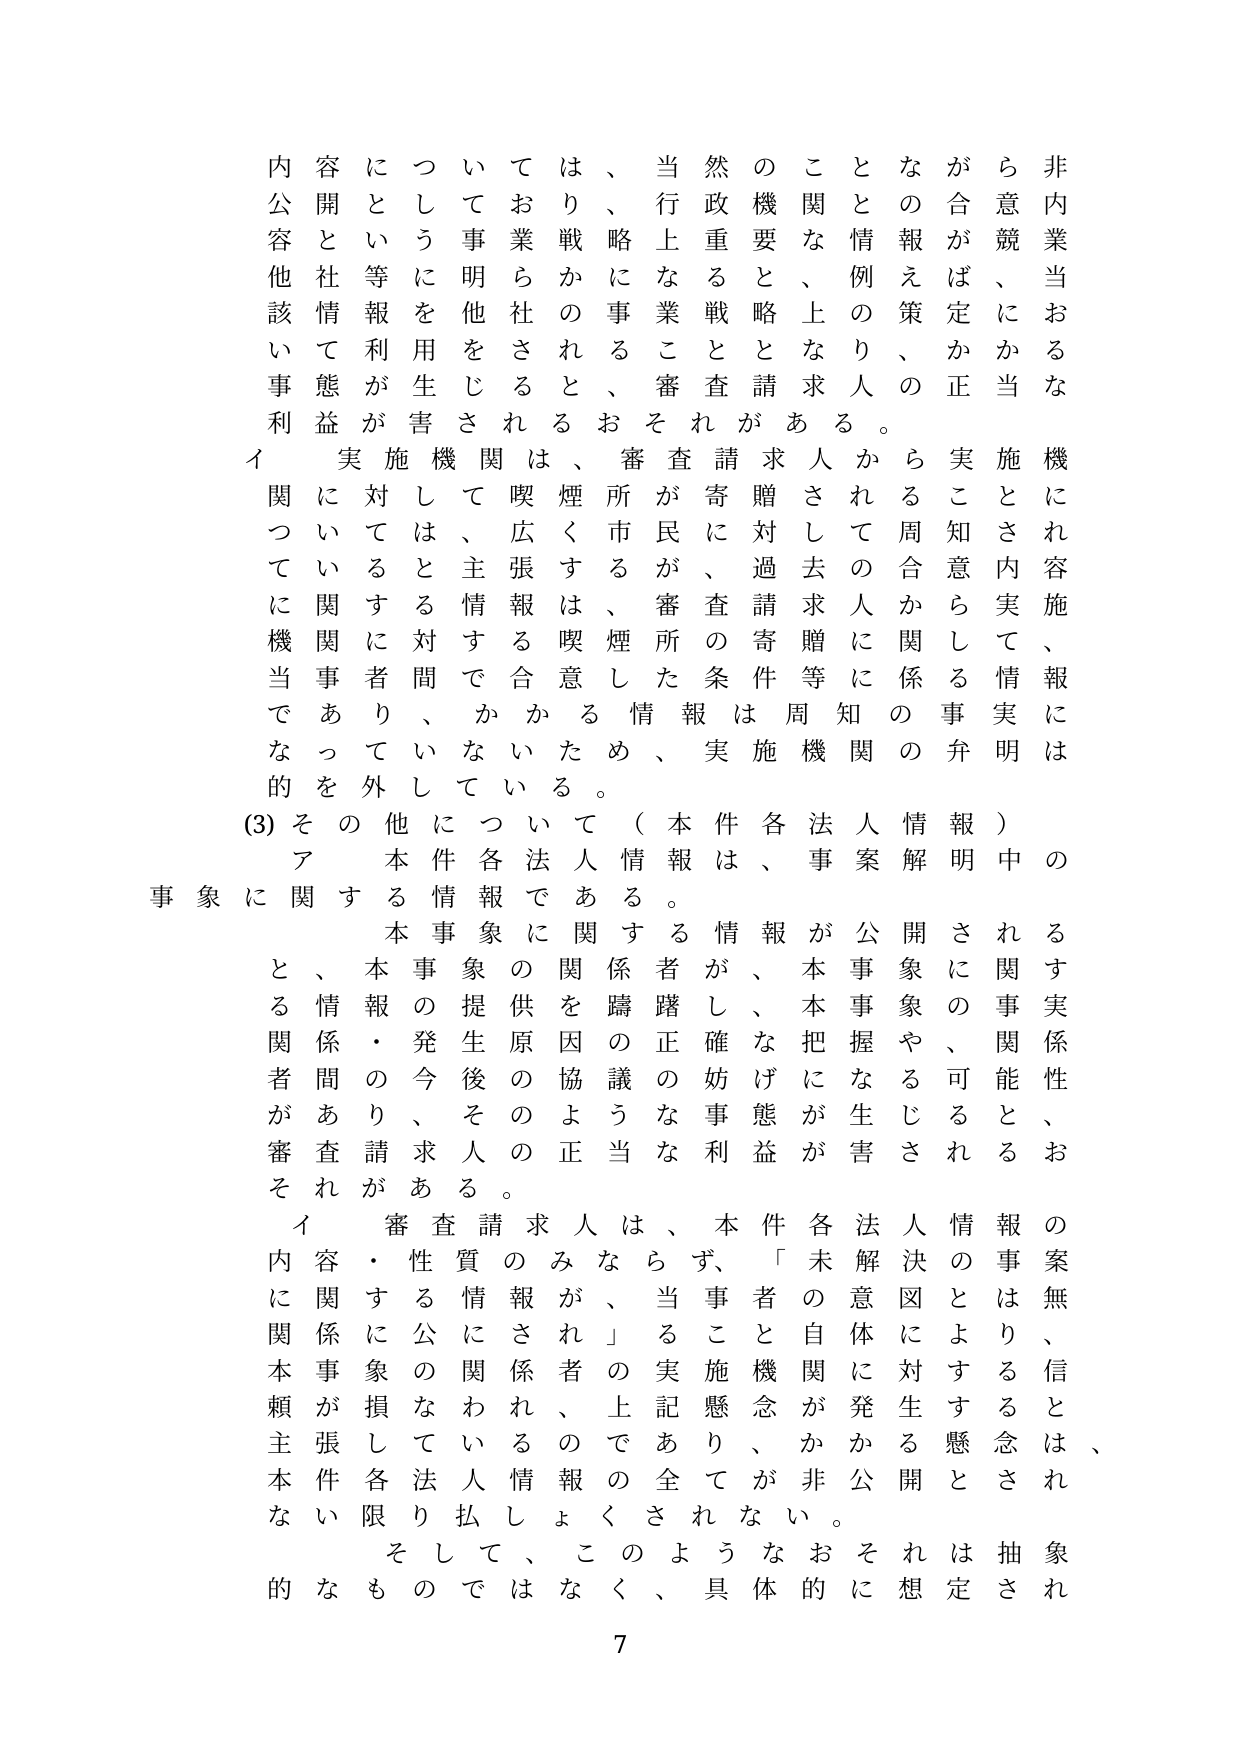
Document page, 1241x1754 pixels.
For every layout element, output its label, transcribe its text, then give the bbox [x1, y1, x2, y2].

text イ 審査請求人は、本件各法人情報の内容・性質のみならず、「未解決の事案に関する情報が、当事者の意図とは無関係に公にされ」ること自体により、本事象の関係者の実施機関に対する信頼が損なわれ、上記懸念が発生すると主張しているのであり、かかる懸念は、本件各法人情報の全てが非公開とされない限り払しょくされない。 [149, 1205, 1091, 1533]
text ア 本件各法人情報は、事案解明中の事象に関する情報である。 [149, 841, 1091, 913]
text 本事象に関する情報が公開されると、本事象の関係者が、本事象に関する情報の提供を躊躇し、本事象の事実関係・発生原因の正確な把握や、関係者間の今後の協議の妨げになる可能性があり、そのような事態が生じると、審査請求人の正当な利益が害されるおそれがある。 [149, 913, 1091, 1205]
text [149, 1533, 1091, 1606]
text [149, 148, 1091, 439]
text イ 実施機関は、審査請求人から実施機関に対して喫煙所が寄贈されることについては、広く市民に対して周知されていると主張するが、過去の合意内容に関する情報は、審査請求人から実施機関に対する喫煙所の寄贈に関して、当事者間で合意した条件等に係る情報であり、かかる情報は周知の事実になっていないため、実施機関の弁明は的を外している。 [220, 439, 1091, 804]
text (3) その他について（本件各法人情報） [149, 804, 1091, 841]
